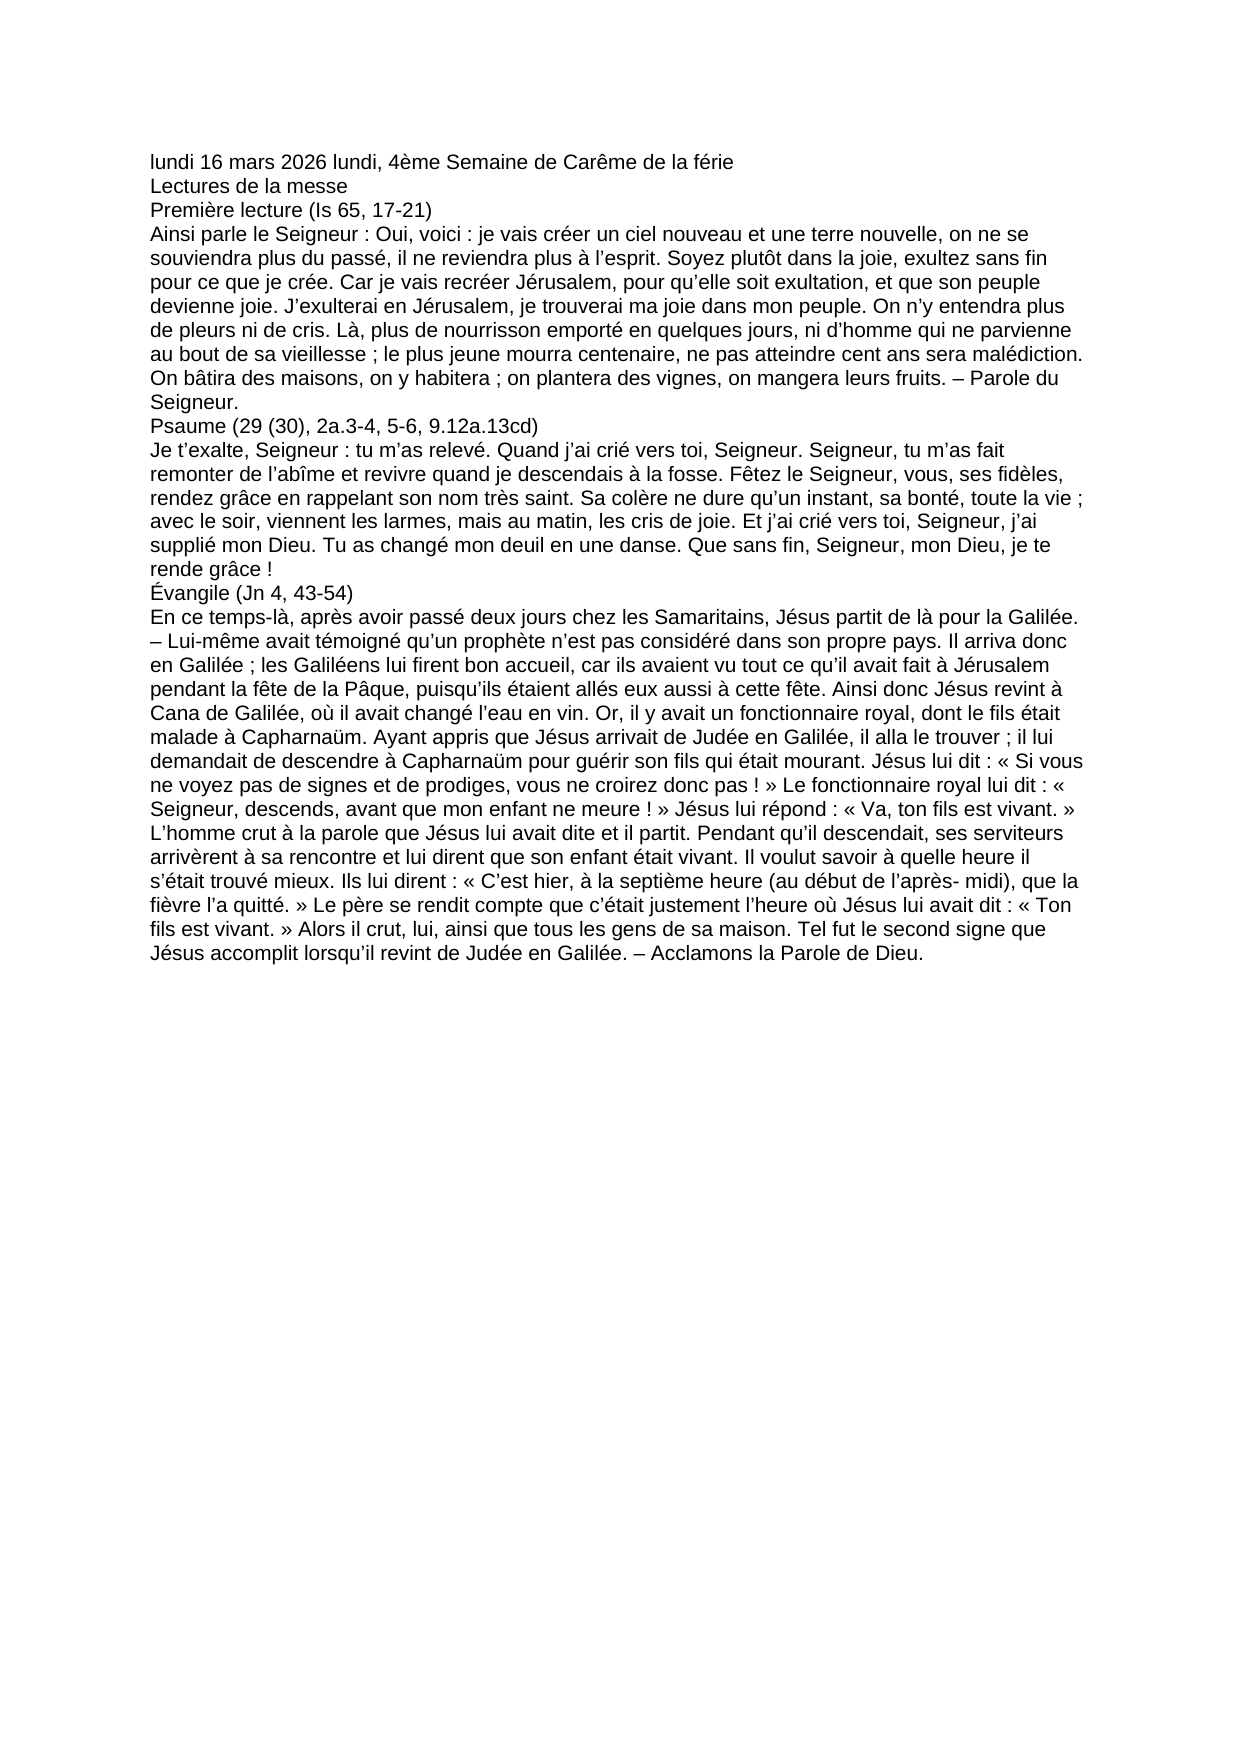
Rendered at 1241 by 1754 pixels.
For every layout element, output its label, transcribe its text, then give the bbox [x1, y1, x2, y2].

text En ce temps-là, après avoir passé deux jours chez les Samaritains, Jésus partit de là pour la Galilée. – Lui-même avait témoigné qu’un prophète n’est pas considéré dans son propre pays. Il arriva donc en Galilée ; les Galiléens lui firent bon accueil, car ils avaient vu tout ce qu’il avait fait à Jérusalem pendant la fête de la Pâque, puisqu’ils étaient allés eux aussi à cette fête. Ainsi donc Jésus revint à Cana de Galilée, où il avait changé l’eau en vin. Or, il y avait un fonctionnaire royal, dont le fils était malade à Capharnaüm. Ayant appris que Jésus arrivait de Judée en Galilée, il alla le trouver ; il lui demandait de descendre à Capharnaüm pour guérir son fils qui était mourant. Jésus lui dit : « Si vous ne voyez pas de signes et de prodiges, vous ne croirez donc pas ! » Le fonctionnaire royal lui dit : « Seigneur, descends, avant que mon enfant ne meure ! » Jésus lui répond : « Va, ton fils est vivant. » L’homme crut à la parole que Jésus lui avait dite et il partit. Pendant qu’il descendait, ses serviteurs arrivèrent à sa rencontre et lui dirent que son enfant était vivant. Il voulut savoir à quelle heure il s’était trouvé mieux. Ils lui dirent : « C’est hier, à la septième heure (au début de l’après- midi), que la fièvre l’a quitté. » Le père se rendit compte que c’était justement l’heure où Jésus lui avait dit : « Ton fils est vivant. » Alors il crut, lui, ainsi que tous les gens de sa maison. Tel fut le second signe que Jésus accomplit lorsqu’il revint de Judée en Galilée. – Acclamons la Parole de Dieu. [150, 605, 1090, 964]
text Ainsi parle le Seigneur : Oui, voici : je vais créer un ciel nouveau et une terre nouvelle, on ne se souviendra plus du passé, il ne reviendra plus à l’esprit. Soyez plutôt dans la joie, exultez sans fin pour ce que je crée. Car je vais recréer Jérusalem, pour qu’elle soit exultation, et que son peuple devienne joie. J’exulterai en Jérusalem, je trouverai ma joie dans mon peuple. On n’y entendra plus de pleurs ni de cris. Là, plus de nourrisson emporté en quelques jours, ni d’homme qui ne parvienne au bout de sa vieillesse ; le plus jeune mourra centenaire, ne pas atteindre cent ans sera malédiction. On bâtira des maisons, on y habitera ; on plantera des vignes, on mangera leurs fruits. – Parole du Seigneur. [150, 222, 1090, 413]
text Je t’exalte, Seigneur : tu m’as relevé. Quand j’ai crié vers toi, Seigneur. Seigneur, tu m’as fait remonter de l’abîme et revivre quand je descendais à la fosse. Fêtez le Seigneur, vous, ses fidèles, rendez grâce en rappelant son nom très saint. Sa colère ne dure qu’un instant, sa bonté, toute la vie ; avec le soir, viennent les larmes, mais au matin, les cris de joie. Et j’ai crié vers toi, Seigneur, j’ai supplié mon Dieu. Tu as changé mon deuil en une danse. Que sans fin, Seigneur, mon Dieu, je te rende grâce ! [150, 437, 1090, 581]
